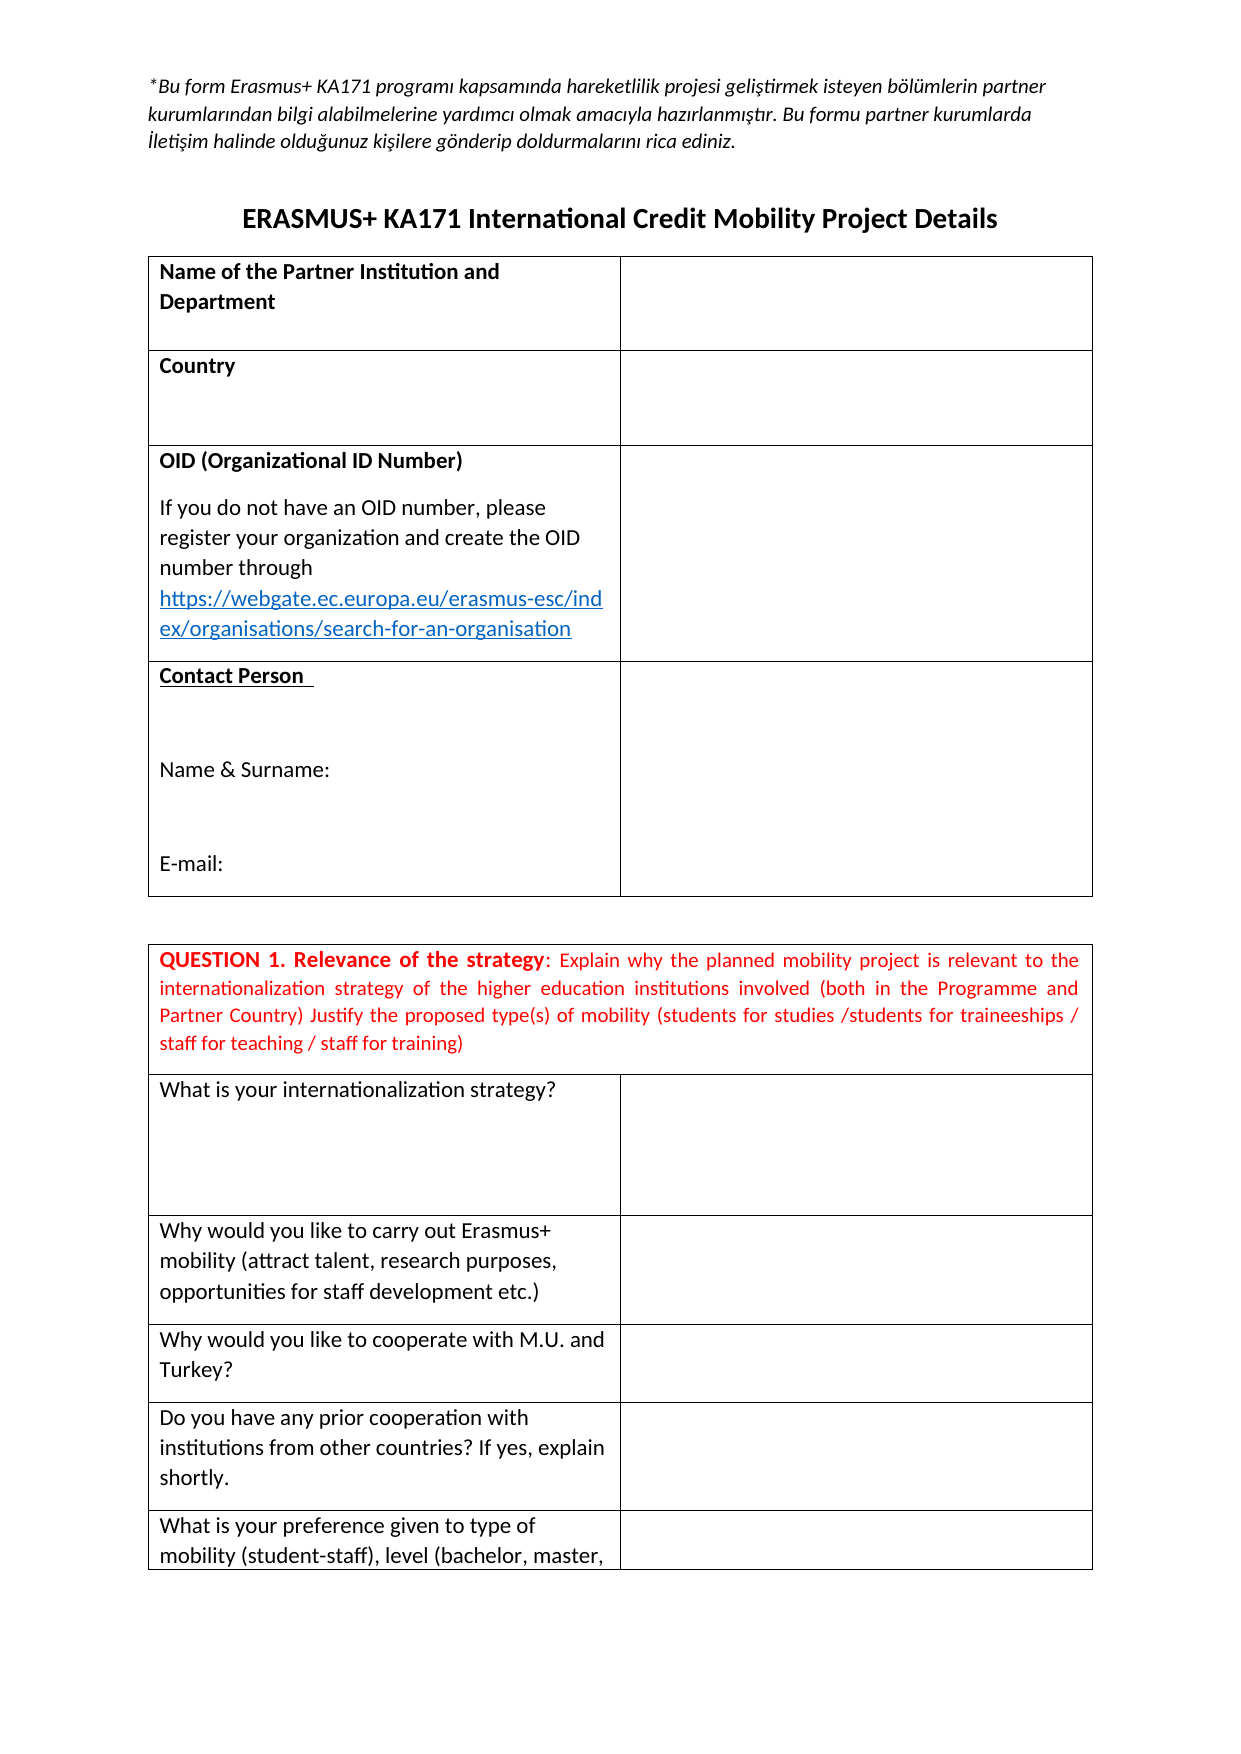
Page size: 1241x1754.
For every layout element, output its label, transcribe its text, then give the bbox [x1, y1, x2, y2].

table_cell [621, 1075, 1092, 1215]
table_cell Contact Person Name & Surname: E-mail: [149, 662, 620, 896]
table_header QUESTION 1. Relevance of the strategy: Explain why the planned mobility project is relevant to the internationalization strategy of the higher education institutions involved (both in the Programme and Partner Country) Justify the proposed type(s) of mobility (students for studies /students for traineeships / staff for teaching / staff for training) [149, 945, 1092, 1074]
table_cell Why would you like to cooperate with M.U. and Turkey? [149, 1325, 620, 1402]
table_cell [621, 1325, 1092, 1402]
table_cell [621, 1511, 1092, 1569]
table_cell [621, 662, 1092, 896]
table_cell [149, 1511, 620, 1569]
table_cell [621, 1216, 1092, 1324]
table_cell Do you have any prior cooperation with institutions from other countries? If yes, explain shortly. [149, 1403, 620, 1510]
table_cell [621, 446, 1092, 661]
table_cell [621, 351, 1092, 445]
table_cell [621, 1403, 1092, 1510]
table_header Name of the Partner Institution and Department [149, 257, 620, 350]
table_cell Why would you like to carry out Erasmus+ mobility (attract talent, research purposes, opportunities for staff development etc.) [149, 1216, 620, 1324]
table_cell OID (Organizational ID Number) If you do not have an OID number, please register your organization and create the OID number through https://webgate.ec.europa.eu/erasmus-esc/index/organisations/search-for-an-organisation [149, 446, 620, 661]
table_cell What is your internationalization strategy? [149, 1075, 620, 1215]
text ERASMUS+ KA171 International Credit Mobility Project Details [148, 201, 1093, 236]
table_header [621, 257, 1092, 350]
table_cell Country [149, 351, 620, 445]
